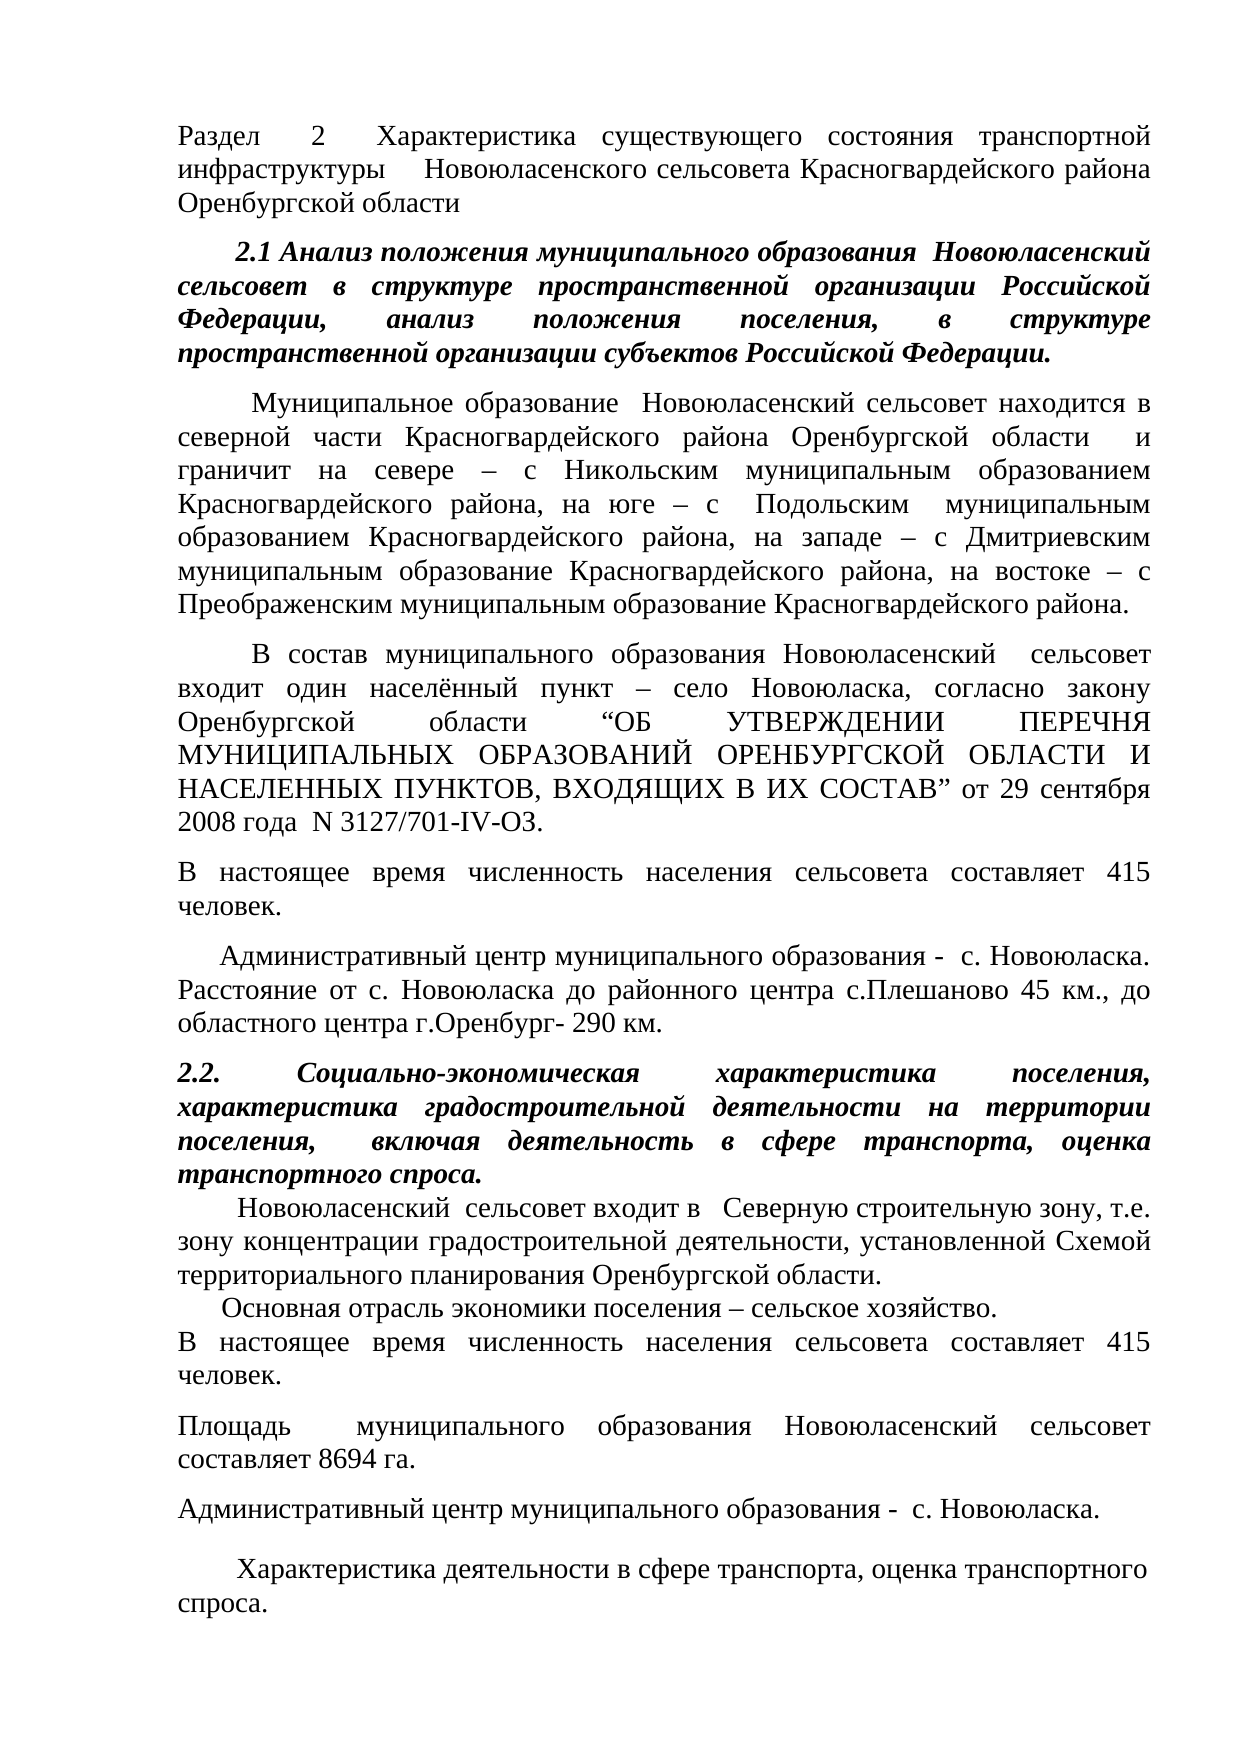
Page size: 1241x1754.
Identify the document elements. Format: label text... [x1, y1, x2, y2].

text Новоюласенский сельсовет входит в Северную строительную зону, т.е. зону концентрации градостроительной деятельности, установленной Схемой территориального планирования Оренбургской области. [177, 1190, 1152, 1290]
text Характеристика деятельности в сфере транспорта, оценка транспортного спроса. [177, 1551, 1152, 1618]
text Муниципальное образование Новоюласенский сельсовет находится в северной части Красногвардейского района Оренбургской области и граничит на севере – с Никольским муниципальным образованием Красногвардейского района, на юге – с Подольским муниципальным образованием Красногвардейского района, на западе – с Дмитриевским муниципальным образование Красногвардейского района, на востоке – с Преображенским муниципальным образование Красногвардейского района. [177, 385, 1152, 620]
text Основная отрасль экономики поселения – сельское хозяйство. [177, 1290, 1152, 1324]
text В настоящее время численность населения сельсовета составляет 415 человек. [177, 854, 1152, 922]
text 2.2. Социально-экономическая характеристика поселения, характеристика градостроительной деятельности на территории поселения, включая деятельность в сфере транспорта, оценка транспортного спроса. [177, 1056, 1152, 1190]
text Административный центр муниципального образования - с. Новоюласка. [177, 1491, 1152, 1525]
text Административный центр муниципального образования - с. Новоюласка. Расстояние от с. Новоюласка до районного центра с.Плешаново 45 км., до областного центра г.Оренбург- 290 км. [177, 938, 1152, 1039]
text В настоящее время численность населения сельсовета составляет 415 человек. [177, 1324, 1152, 1391]
text Площадь муниципального образования Новоюласенский сельсовет составляет 8694 га. [177, 1408, 1152, 1475]
text Раздел 2 Характеристика существующего состояния транспортной инфраструктуры Новоюласенского сельсовета Красногвардейского района Оренбургской области [177, 118, 1152, 219]
text 2.1 Анализ положения муниципального образования Новоюласенский сельсовет в структуре пространственной организации Российской Федерации, анализ положения поселения, в структуре пространственной организации субъектов Российской Федерации. [177, 234, 1152, 368]
text В состав муниципального образования Новоюласенский сельсовет входит один населённый пункт – село Новоюласка, согласно закону Оренбургской области “ОБ УТВЕРЖДЕНИИ ПЕРЕЧНЯ МУНИЦИПАЛЬНЫХ ОБРАЗОВАНИЙ ОРЕНБУРГСКОЙ ОБЛАСТИ И НАСЕЛЕННЫХ ПУНКТОВ, ВХОДЯЩИХ В ИХ СОСТАВ” от 29 сентября 2008 года N 3127/701-IV-ОЗ. [177, 637, 1152, 838]
